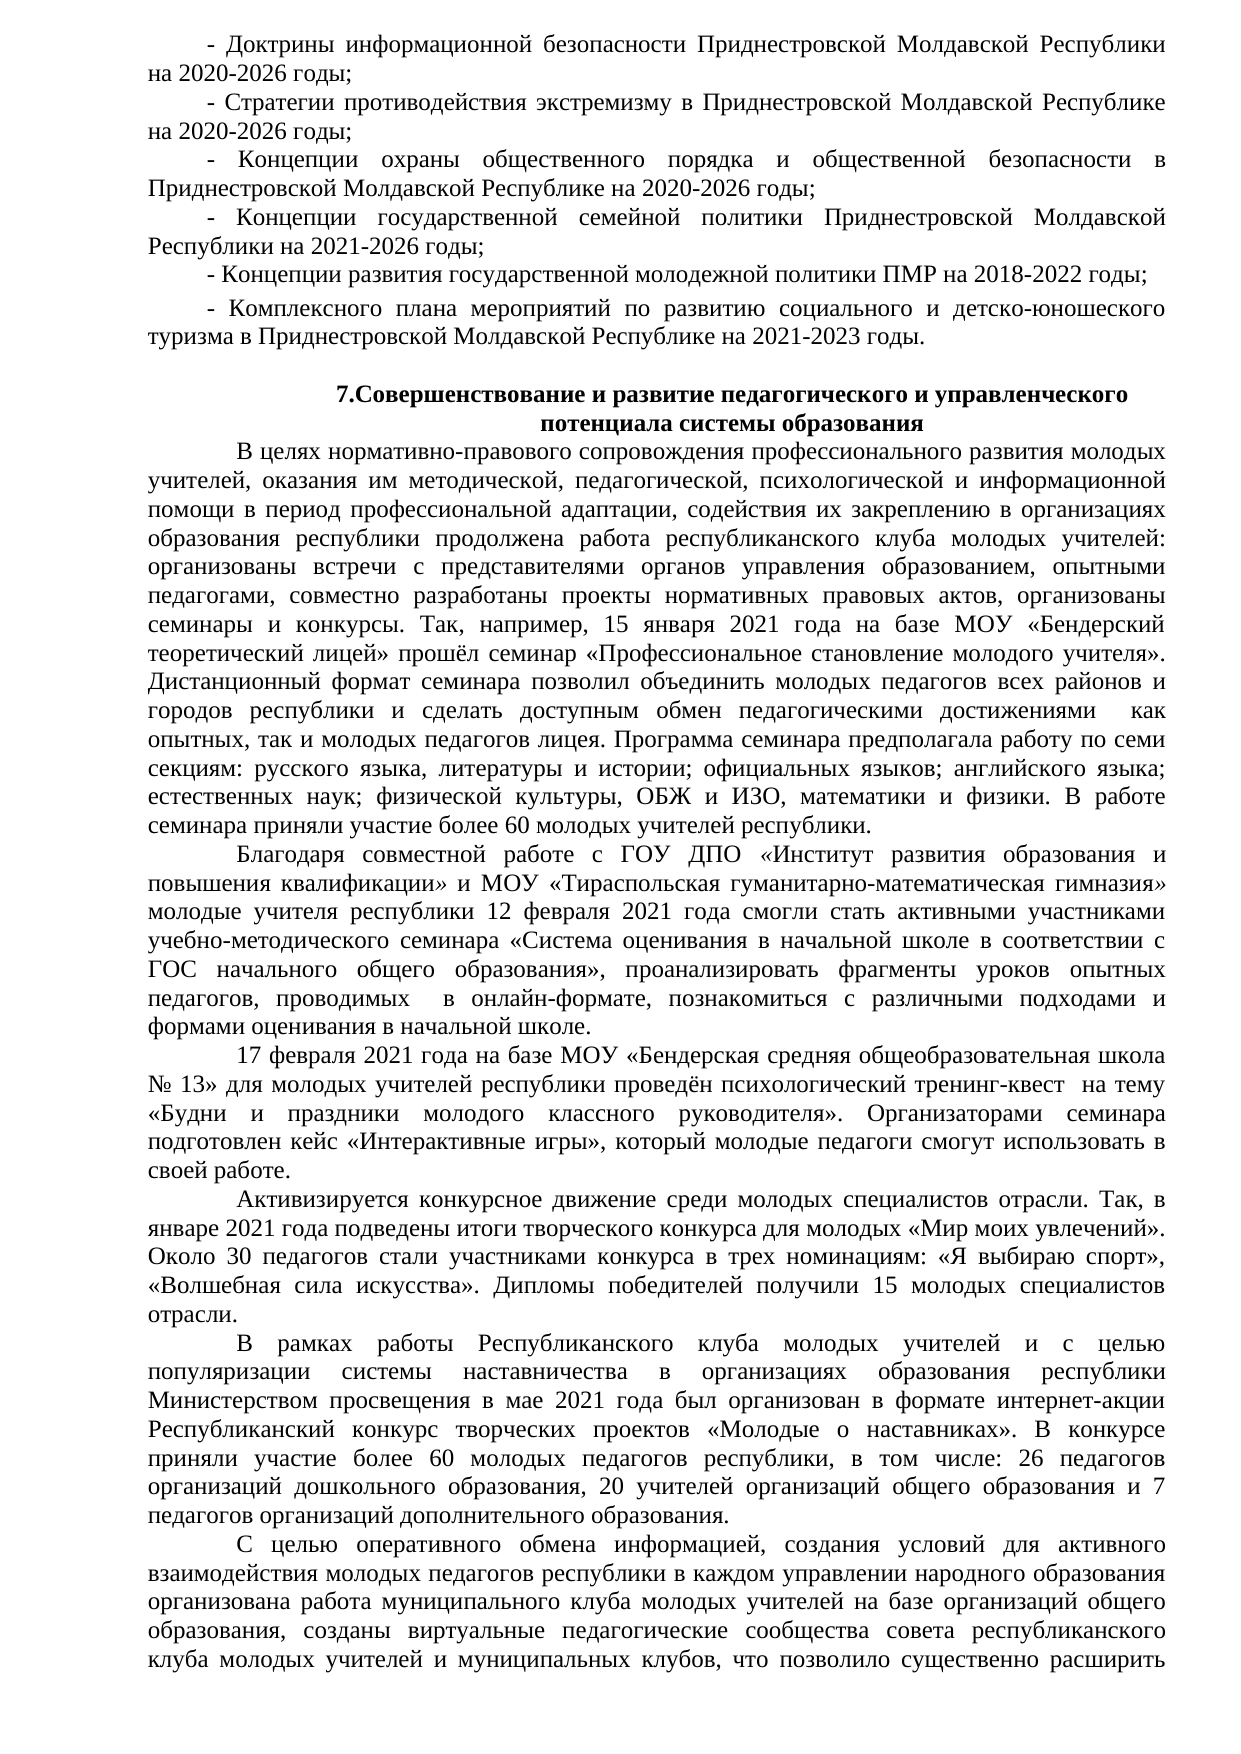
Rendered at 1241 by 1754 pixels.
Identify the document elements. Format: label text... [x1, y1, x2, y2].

text 17 февраля 2021 года на базе МОУ «Бендерская средняя общеобразовательная школа № 13» для молодых учителей республики проведён психологический тренинг-квест на тему «Будни и праздники молодого классного руководителя». Организаторами семинара подготовлен кейс «Интерактивные игры», который молодые педагоги смогут использовать в своей работе. [148, 1040, 1167, 1184]
text Активизируется конкурсное движение среди молодых специалистов отрасли. Так, в январе 2021 года подведены итоги творческого конкурса для молодых «Мир моих увлечений». Около 30 педагогов стали участниками конкурса в трех номинациям: «Я выбираю спорт», «Волшебная сила искусства». Дипломы победителей получили 15 молодых специалистов отрасли. [148, 1184, 1167, 1328]
text - Концепции развития государственной молодежной политики ПМР на 2018-2022 годы; [148, 259, 1167, 288]
text Благодаря совместной работе с ГОУ ДПО «Институт развития образования и повышения квалификации» и МОУ «Тираспольская гуманитарно-математическая гимназия» молодые учителя республики 12 февраля 2021 года смогли стать активными участниками учебно-методического семинара «Система оценивания в начальной школе в соответствии с ГОС начального общего образования», проанализировать фрагменты уроков опытных педагогов, проводимых в онлайн-формате, познакомиться с различными подходами и формами оценивания в начальной школе. [148, 839, 1167, 1040]
text - Концепции охраны общественного порядка и общественной безопасности в Приднестровской Молдавской Республике на 2020-2026 годы; [148, 144, 1167, 202]
text В целях нормативно-правового сопровождения профессионального развития молодых учителей, оказания им методической, педагогической, психологической и информационной помощи в период профессиональной адаптации, содействия их закреплению в организациях образования республики продолжена работа республиканского клуба молодых учителей: организованы встречи с представителями органов управления образованием, опытными педагогами, совместно разработаны проекты нормативных правовых актов, организованы семинары и конкурсы. Так, например, 15 января 2021 года на базе МОУ «Бендерский теоретический лицей» прошёл семинар «Профессиональное становление молодого учителя». Дистанционный формат семинара позволил объединить молодых педагогов всех районов и городов республики и сделать доступным обмен педагогическими достижениями как опытных, так и молодых педагогов лицея. Программа семинара предполагала работу по семи секциям: русского языка, литературы и истории; официальных языков; английского языка; естественных наук; физической культуры, ОБЖ и ИЗО, математики и физики. В работе семинара приняли участие более 60 молодых учителей республики. [148, 436, 1167, 839]
text - Доктрины информационной безопасности Приднестровской Молдавской Республики на 2020-2026 годы; [148, 29, 1167, 87]
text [148, 1529, 1167, 1673]
text - Стратегии противодействия экстремизму в Приднестровской Молдавской Республике на 2020-2026 годы; [148, 87, 1167, 144]
text - Комплексного плана мероприятий по развитию социального и детско-юношеского туризма в Приднестровской Молдавской Республике на 2021-2023 годы. [148, 293, 1167, 350]
text - Концепции государственной семейной политики Приднестровской Молдавской Республики на 2021-2026 годы; [148, 202, 1167, 259]
text 7.Совершенствование и развитие педагогического и управленческого потенциала системы образования [298, 379, 1167, 436]
text В рамках работы Республиканского клуба молодых учителей и с целью популяризации системы наставничества в организациях образования республики Министерством просвещения в мае 2021 года был организован в формате интернет-акции Республиканский конкурс творческих проектов «Молодые о наставниках». В конкурсе приняли участие более 60 молодых педагогов республики, в том числе: 26 педагогов организаций дошкольного образования, 20 учителей организаций общего образования и 7 педагогов организаций дополнительного образования. [148, 1328, 1167, 1529]
